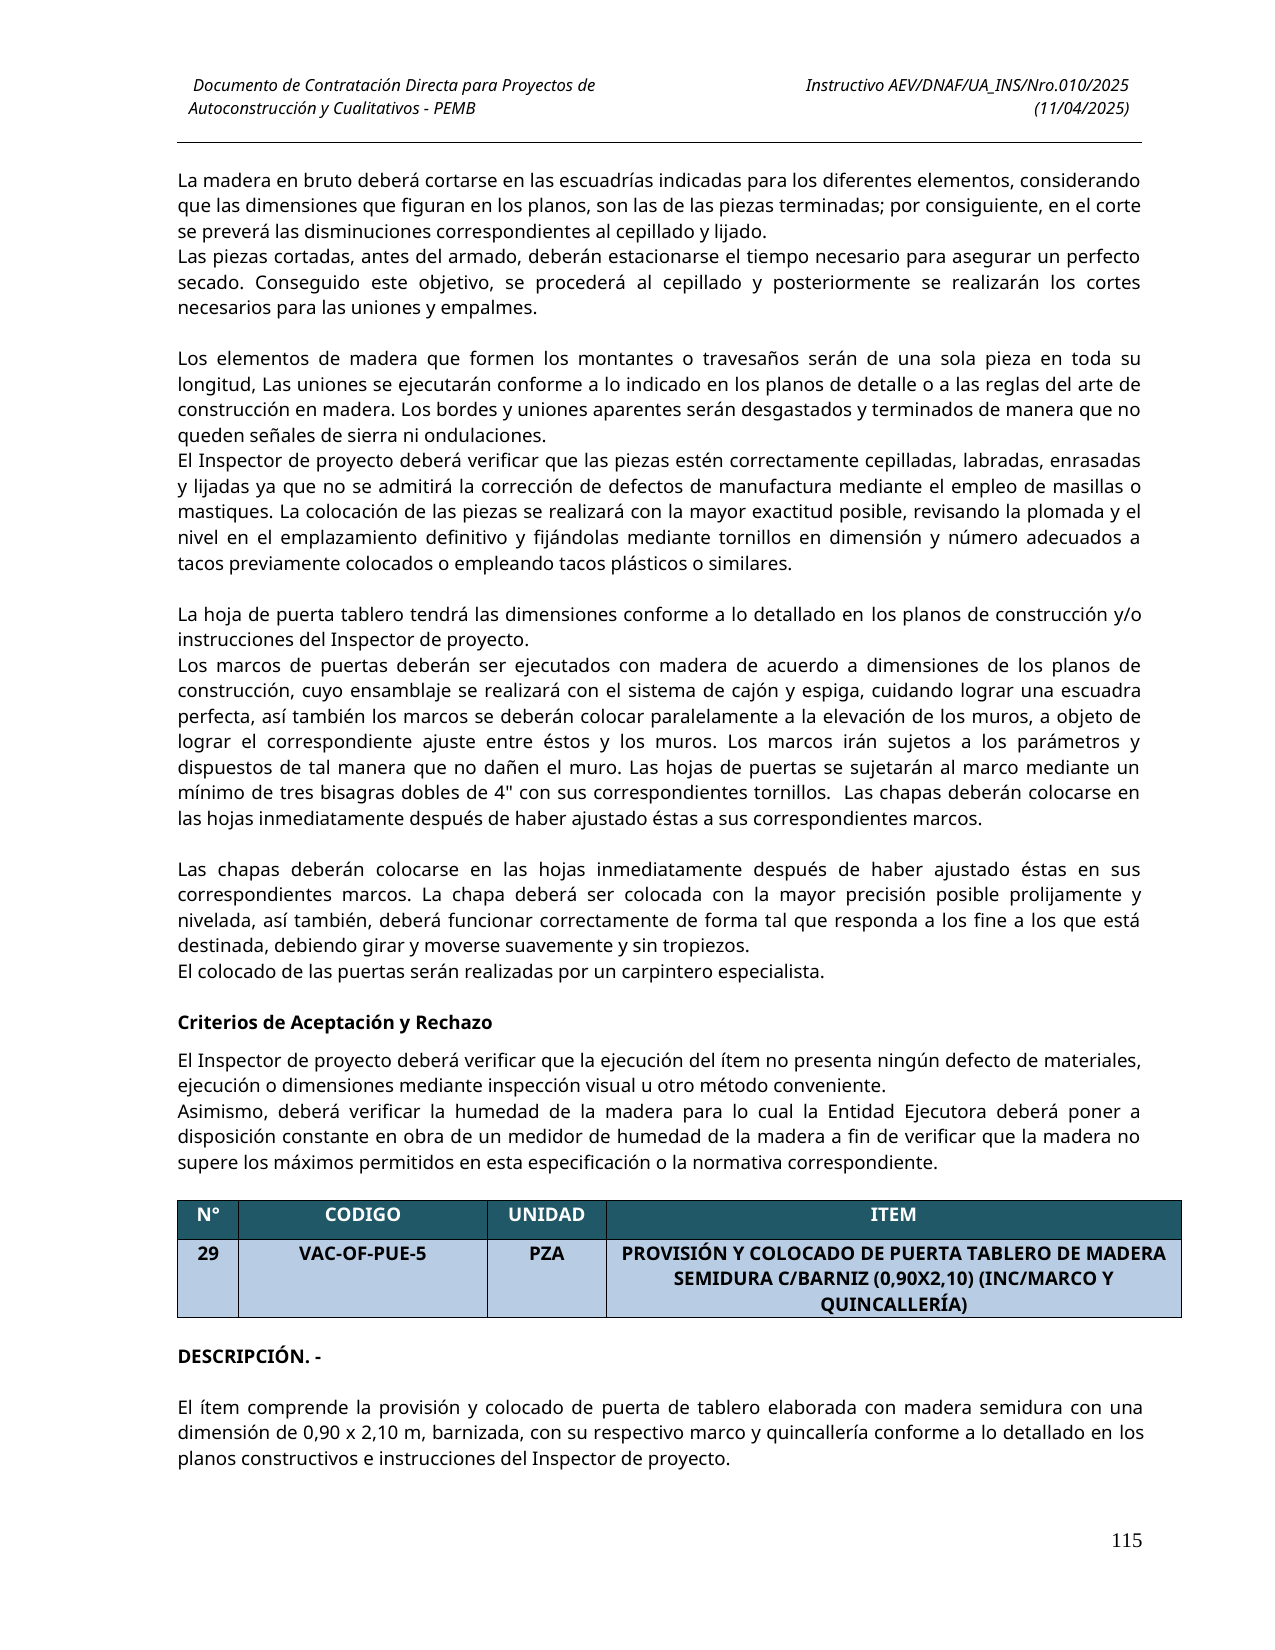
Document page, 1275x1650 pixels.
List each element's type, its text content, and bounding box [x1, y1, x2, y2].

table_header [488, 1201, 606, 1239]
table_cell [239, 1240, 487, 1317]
text Las piezas cortadas, antes del armado, deberán estacionarse el tiempo necesario para asegurar un perfecto secado. Conseguido este objetivo, se procederá al cepillado y posteriormente se realizarán los cortes necesarios para las uniones y empalmes. [177, 244, 1142, 320]
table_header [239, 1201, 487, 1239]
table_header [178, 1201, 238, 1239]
text La madera en bruto deberá cortarse en las escuadrías indicadas para los diferentes elementos, considerando que las dimensiones que figuran en los planos, son las de las piezas terminadas; por consiguiente, en el corte se preverá las disminuciones correspondientes al cepillado y lijado. [177, 167, 1142, 244]
text El Inspector de proyecto deberá verificar que la ejecución del ítem no presenta ningún defecto de materiales, ejecución o dimensiones mediante inspección visual u otro método conveniente. [177, 1047, 1142, 1098]
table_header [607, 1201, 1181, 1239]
text La hoja de puerta tablero tendrá las dimensiones conforme a lo detallado en los planos de construcción y/o instrucciones del Inspector de proyecto. [177, 601, 1142, 652]
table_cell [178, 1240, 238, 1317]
text El ítem comprende la provisión y colocado de puerta de tablero elaborada con madera semidura con una dimensión de 0,90 x 2,10 m, barnizada, con su respectivo marco y quincallería conforme a lo detallado en los planos constructivos e instrucciones del Inspector de proyecto. [177, 1394, 1144, 1471]
text DESCRIPCIÓN. - [177, 1343, 1144, 1369]
text El colocado de las puertas serán realizadas por un carpintero especialista. [177, 958, 1142, 984]
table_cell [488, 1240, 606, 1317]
text Asimismo, deberá verificar la humedad de la madera para lo cual la Entidad Ejecutora deberá poner a disposición constante en obra de un medidor de humedad de la madera a fin de verificar que la madera no supere los máximos permitidos en esta especificación o la normativa correspondiente. [177, 1098, 1142, 1175]
text Criterios de Aceptación y Rechazo [177, 1009, 1142, 1035]
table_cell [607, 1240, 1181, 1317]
text Los elementos de madera que formen los montantes o travesaños serán de una sola pieza en toda su longitud, Las uniones se ejecutarán conforme a lo indicado en los planos de detalle o a las reglas del arte de construcción en madera. Los bordes y uniones aparentes serán desgastados y terminados de manera que no queden señales de sierra ni ondulaciones. [177, 346, 1142, 448]
text El Inspector de proyecto deberá verificar que las piezas estén correctamente cepilladas, labradas, enrasadas y lijadas ya que no se admitirá la corrección de defectos de manufactura mediante el empleo de masillas o mastiques. La colocación de las piezas se realizará con la mayor exactitud posible, revisando la plomada y el nivel en el emplazamiento definitivo y fijándolas mediante tornillos en dimensión y número adecuados a tacos previamente colocados o empleando tacos plásticos o similares. [177, 448, 1142, 575]
text Los marcos de puertas deberán ser ejecutados con madera de acuerdo a dimensiones de los planos de construcción, cuyo ensamblaje se realizará con el sistema de cajón y espiga, cuidando lograr una escuadra perfecta, así también los marcos se deberán colocar paralelamente a la elevación de los muros, a objeto de lograr el correspondiente ajuste entre éstos y los muros. Los marcos irán sujetos a los parámetros y dispuestos de tal manera que no dañen el muro. Las hojas de puertas se sujetarán al marco mediante un mínimo de tres bisagras dobles de 4" con sus correspondientes tornillos. Las chapas deberán colocarse en las hojas inmediatamente después de haber ajustado éstas a sus correspondientes marcos. [177, 652, 1142, 831]
text Las chapas deberán colocarse en las hojas inmediatamente después de haber ajustado éstas en sus correspondientes marcos. La chapa deberá ser colocada con la mayor precisión posible prolijamente y nivelada, así también, deberá funcionar correctamente de forma tal que responda a los fine a los que está destinada, debiendo girar y moverse suavemente y sin tropiezos. [177, 856, 1142, 958]
